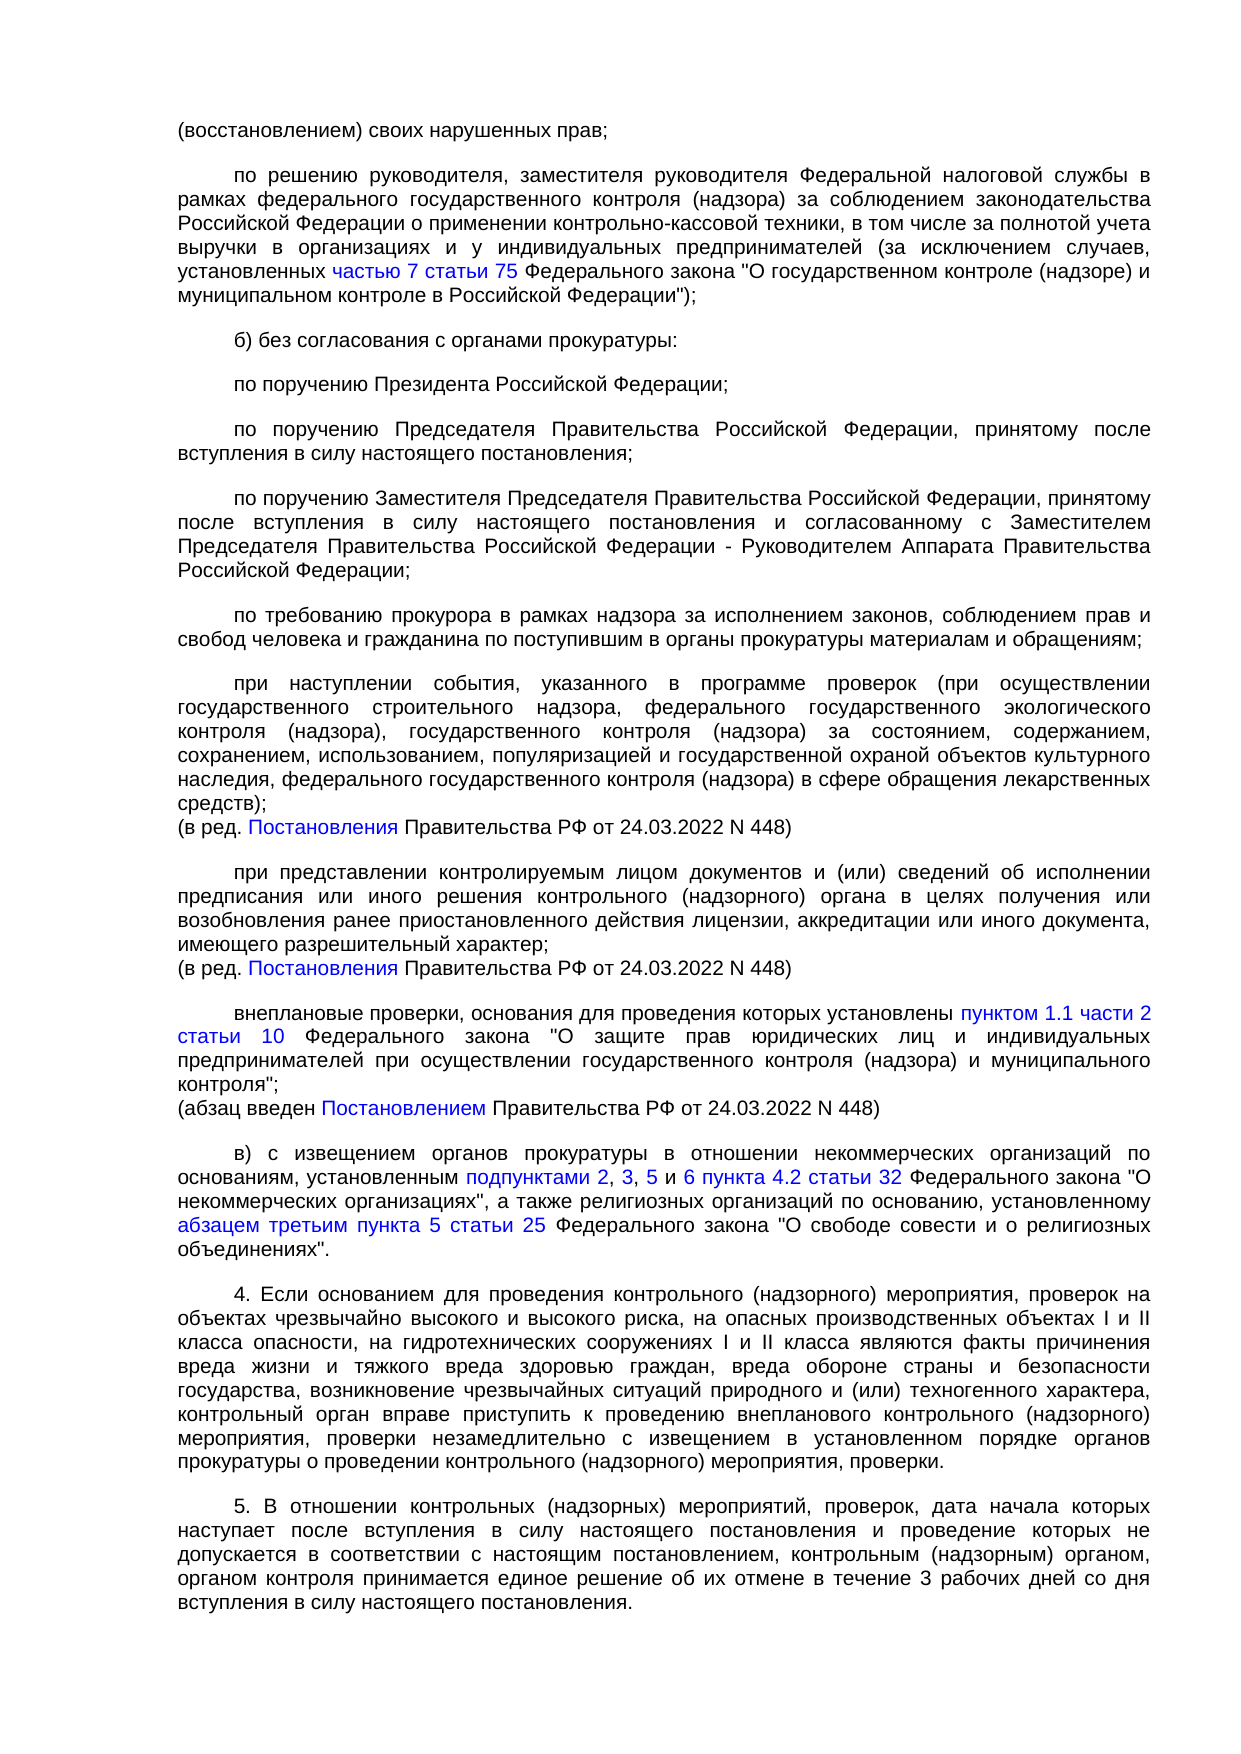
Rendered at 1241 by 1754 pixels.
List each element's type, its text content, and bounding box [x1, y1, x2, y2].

text 5. В отношении контрольных (надзорных) мероприятий, проверок, дата начала которых наступает после вступления в силу настоящего постановления и проведение которых не допускается в соответствии с настоящим постановлением, контрольным (надзорным) органом, органом контроля принимается единое решение об их отмене в течение 3 рабочих дней со дня вступления в силу настоящего постановления. [177, 1494, 1152, 1614]
text по поручению Президента Российской Федерации; [177, 372, 1152, 396]
text 4. Если основанием для проведения контрольного (надзорного) мероприятия, проверок на объектах чрезвычайно высокого и высокого риска, на опасных производственных объектах I и II класса опасности, на гидротехнических сооружениях I и II класса являются факты причинения вреда жизни и тяжкого вреда здоровью граждан, вреда обороне страны и безопасности государства, возникновение чрезвычайных ситуаций природного и (или) техногенного характера, контрольный орган вправе приступить к проведению внепланового контрольного (надзорного) мероприятия, проверки незамедлительно с извещением в установленном порядке органов прокуратуры о проведении контрольного (надзорного) мероприятия, проверки. [177, 1282, 1152, 1473]
text (абзац введен Постановлением Правительства РФ от 24.03.2022 N 448) [177, 1096, 1152, 1120]
text (в ред. Постановления Правительства РФ от 24.03.2022 N 448) [177, 815, 1152, 839]
text по поручению Заместителя Председателя Правительства Российской Федерации, принятому после вступления в силу настоящего постановления и согласованному с Заместителем Председателя Правительства Российской Федерации - Руководителем Аппарата Правительства Российской Федерации; [177, 486, 1152, 582]
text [177, 118, 1152, 142]
text при представлении контролируемым лицом документов и (или) сведений об исполнении предписания или иного решения контрольного (надзорного) органа в целях получения или возобновления ранее приостановленного действия лицензии, аккредитации или иного документа, имеющего разрешительный характер; [177, 860, 1152, 956]
text внеплановые проверки, основания для проведения которых установлены пунктом 1.1 части 2 статьи 10 Федерального закона "О защите прав юридических лиц и индивидуальных предпринимателей при осуществлении государственного контроля (надзора) и муниципального контроля"; [177, 1000, 1152, 1096]
text б) без согласования с органами прокуратуры: [177, 327, 1152, 351]
text по поручению Председателя Правительства Российской Федерации, принятому после вступления в силу настоящего постановления; [177, 417, 1152, 465]
text при наступлении события, указанного в программе проверок (при осуществлении государственного строительного надзора, федерального государственного экологического контроля (надзора), государственного контроля (надзора) за состоянием, содержанием, сохранением, использованием, популяризацией и государственной охраной объектов культурного наследия, федерального государственного контроля (надзора) в сфере обращения лекарственных средств); [177, 671, 1152, 815]
text в) с извещением органов прокуратуры в отношении некоммерческих организаций по основаниям, установленным подпунктами 2, 3, 5 и 6 пункта 4.2 статьи 32 Федерального закона "О некоммерческих организациях", а также религиозных организаций по основанию, установленному абзацем третьим пункта 5 статьи 25 Федерального закона "О свободе совести и о религиозных объединениях". [177, 1141, 1152, 1261]
text по решению руководителя, заместителя руководителя Федеральной налоговой службы в рамках федерального государственного контроля (надзора) за соблюдением законодательства Российской Федерации о применении контрольно-кассовой техники, в том числе за полнотой учета выручки в организациях и у индивидуальных предпринимателей (за исключением случаев, установленных частью 7 статьи 75 Федерального закона "О государственном контроле (надзоре) и муниципальном контроле в Российской Федерации"); [177, 163, 1152, 307]
text по требованию прокурора в рамках надзора за исполнением законов, соблюдением прав и свобод человека и гражданина по поступившим в органы прокуратуры материалам и обращениям; [177, 602, 1152, 650]
text (в ред. Постановления Правительства РФ от 24.03.2022 N 448) [177, 956, 1152, 979]
